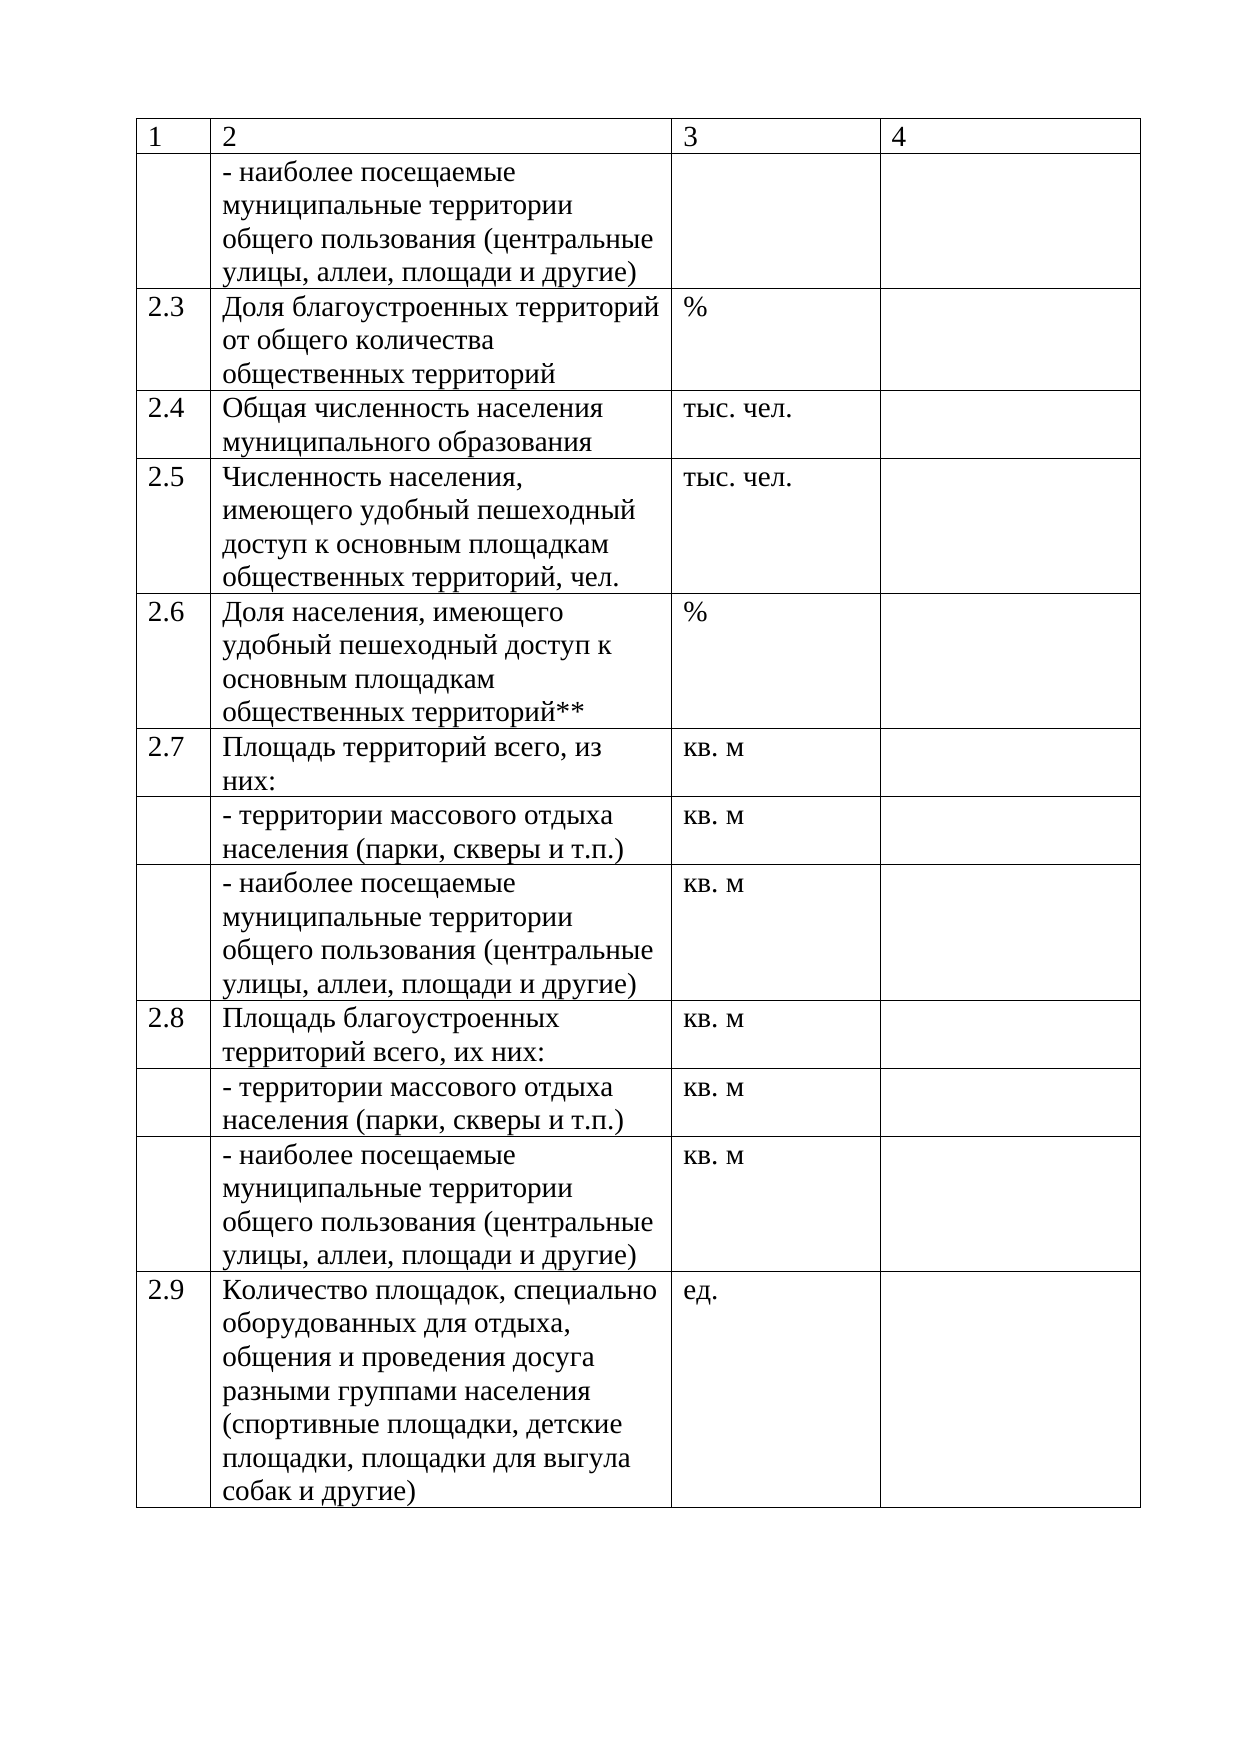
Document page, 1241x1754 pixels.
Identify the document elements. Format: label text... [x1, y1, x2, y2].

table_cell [211, 154, 671, 288]
table_header 3 [672, 119, 880, 153]
table_cell Общая численность населения муниципального образования [211, 391, 671, 458]
table_cell 2.5 [137, 459, 210, 593]
table_cell [672, 154, 880, 288]
table_header 2 [211, 119, 671, 153]
table_cell [137, 797, 210, 864]
table_cell [881, 594, 1140, 728]
table_cell [881, 459, 1140, 593]
table_cell [137, 1137, 210, 1271]
table_cell Количество площадок, специально оборудованных для отдыха, общения и проведения досуга разными группами населения (спортивные площадки, детские площадки, площадки для выгула собак и другие) [211, 1272, 671, 1507]
table_cell 2.3 [137, 289, 210, 389]
table_header 1 [137, 119, 210, 153]
table_cell 2.6 [137, 594, 210, 728]
table_cell [881, 391, 1140, 458]
table_cell [881, 1272, 1140, 1507]
table_cell 2.8 [137, 1001, 210, 1068]
table_cell [137, 1069, 210, 1136]
table_cell - территории массового отдыха населения (парки, скверы и т.п.) [211, 797, 671, 864]
table_cell Численность населения, имеющего удобный пешеходный доступ к основным площадкам общественных территорий, чел. [211, 459, 671, 593]
table_cell - наиболее посещаемые муниципальные территории общего пользования (центральные улицы, аллеи, площади и другие) [211, 865, 671, 999]
table_cell [881, 797, 1140, 864]
table_cell [881, 289, 1140, 389]
table_header 4 [881, 119, 1140, 153]
table_cell Доля благоустроенных территорий от общего количества общественных территорий [211, 289, 671, 389]
table_cell Площадь территорий всего, из них: [211, 729, 671, 796]
table_cell тыс. чел. [672, 459, 880, 593]
table_cell [881, 1001, 1140, 1068]
table_cell кв. м [672, 1137, 880, 1271]
table_cell [881, 154, 1140, 288]
table_cell ед. [672, 1272, 880, 1507]
table_cell [881, 1069, 1140, 1136]
table_cell тыс. чел. [672, 391, 880, 458]
table_cell 2.4 [137, 391, 210, 458]
table_cell - наиболее посещаемые муниципальные территории общего пользования (центральные улицы, аллеи, площади и другие) [211, 1137, 671, 1271]
table_cell 2.7 [137, 729, 210, 796]
table_cell кв. м [672, 865, 880, 999]
table_cell кв. м [672, 729, 880, 796]
table_cell [137, 154, 210, 288]
table_cell % [672, 289, 880, 389]
table_cell [137, 865, 210, 999]
table_cell Площадь благоустроенных территорий всего, их них: [211, 1001, 671, 1068]
table_cell [881, 865, 1140, 999]
table_cell кв. м [672, 1001, 880, 1068]
table_cell [881, 729, 1140, 796]
table_cell - территории массового отдыха населения (парки, скверы и т.п.) [211, 1069, 671, 1136]
table_cell кв. м [672, 797, 880, 864]
table_cell 2.9 [137, 1272, 210, 1507]
table_cell [881, 1137, 1140, 1271]
table_cell кв. м [672, 1069, 880, 1136]
table_cell Доля населения, имеющего удобный пешеходный доступ к основным площадкам общественных территорий** [211, 594, 671, 728]
table_cell % [672, 594, 880, 728]
